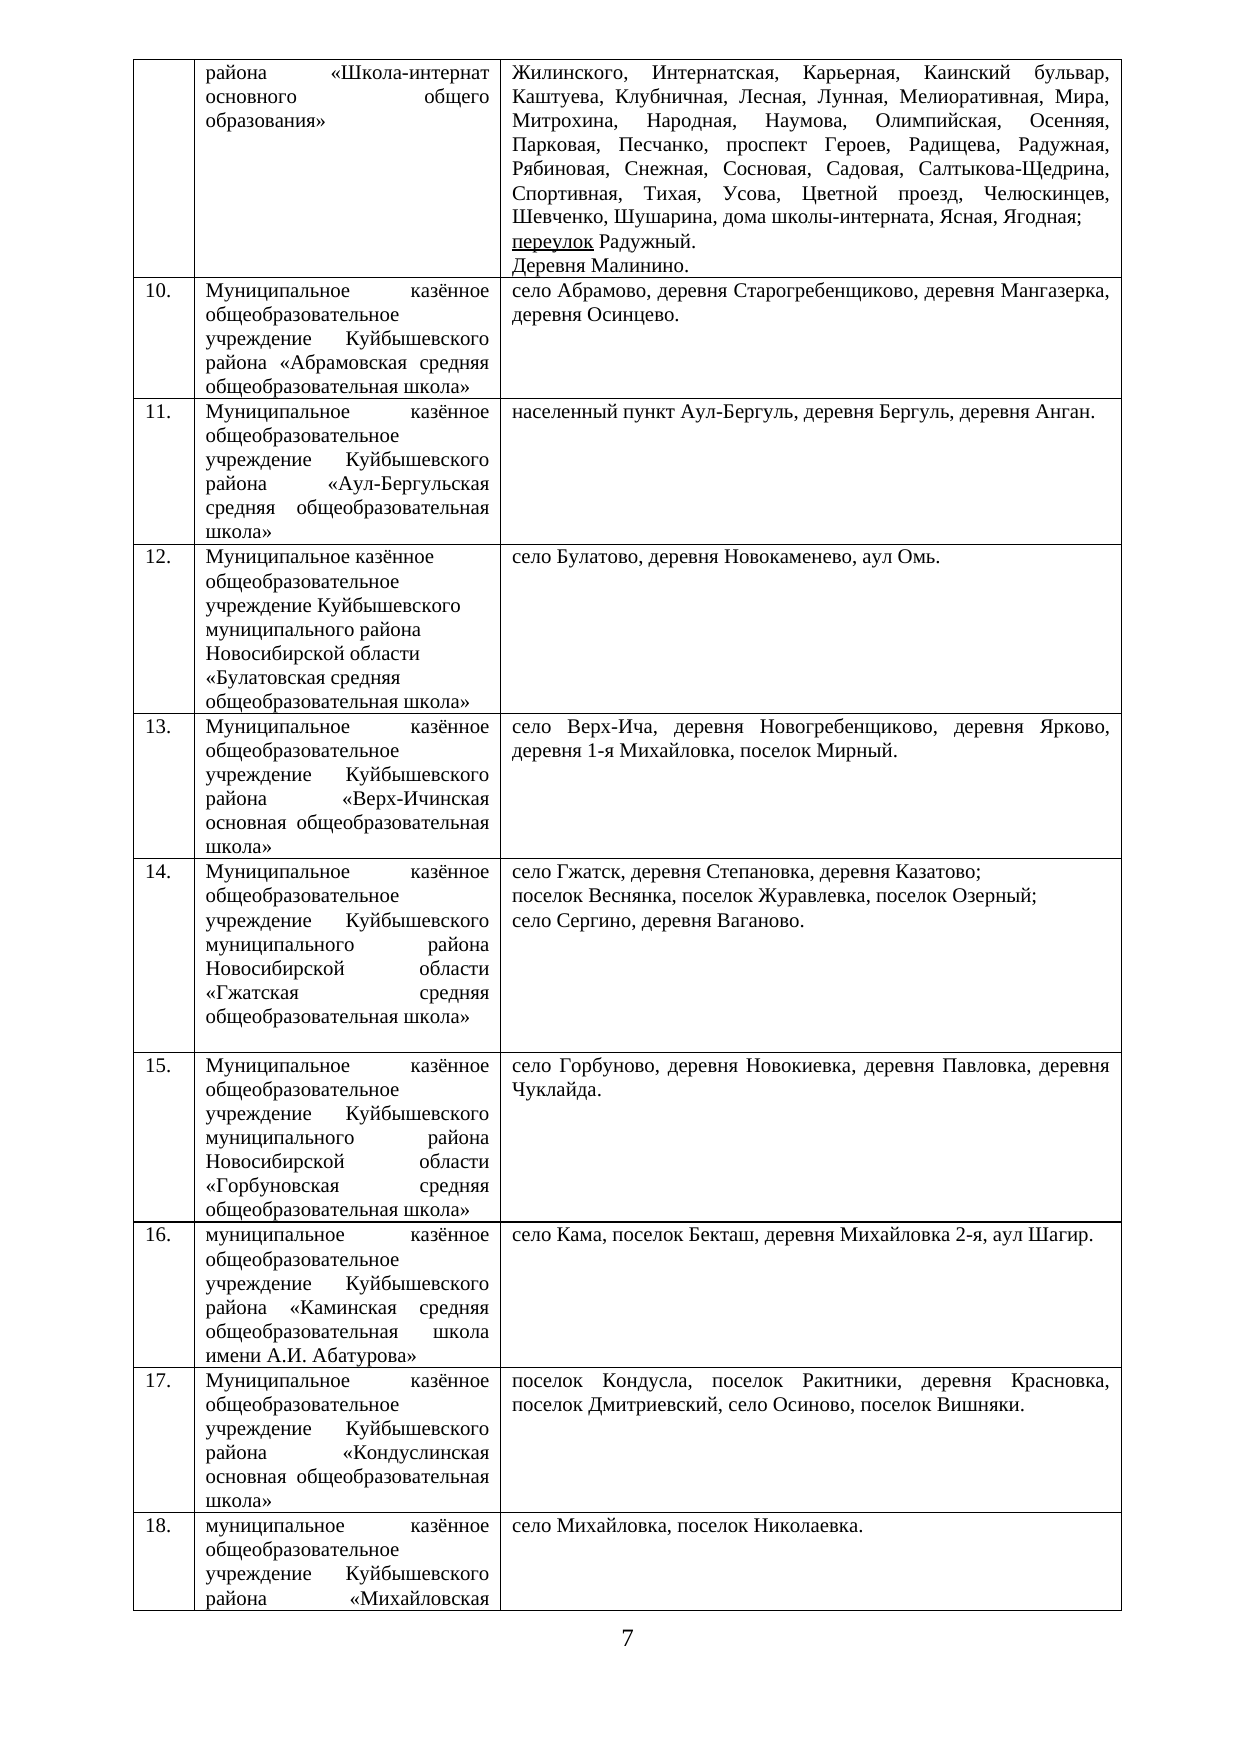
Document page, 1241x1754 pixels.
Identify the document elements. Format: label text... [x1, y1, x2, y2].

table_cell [501, 1513, 1121, 1609]
table_cell село Булатово, деревня Новокаменево, аул Омь. [501, 545, 1121, 713]
table_cell село Гжатск, деревня Степановка, деревня Казатово; поселок Веснянка, поселок Журавлевка, поселок Озерный; село Сергино, деревня Ваганово. [501, 859, 1121, 1052]
table_cell Муниципальное казённое общеобразовательное учреждение Куйбышевского района «Абрамовская средняя общеобразовательная школа» [195, 278, 500, 398]
table_cell село Горбуново, деревня Новокиевка, деревня Павловка, деревня Чуклайда. [501, 1053, 1121, 1221]
table_cell поселок Кондусла, поселок Ракитники, деревня Красновка, поселок Дмитриевский, село Осиново, поселок Вишняки. [501, 1368, 1121, 1512]
table_cell [134, 278, 194, 398]
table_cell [195, 60, 500, 277]
table_cell [134, 60, 194, 277]
table_cell [134, 714, 194, 858]
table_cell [501, 60, 1121, 277]
table_cell [134, 1053, 194, 1221]
table_cell Муниципальное казённое общеобразовательное учреждение Куйбышевского муниципального района Новосибирской области «Гжатская средняя общеобразовательная школа» [195, 859, 500, 1052]
table_cell село Кама, поселок Бекташ, деревня Михайловка 2-я, аул Шагир. [501, 1223, 1121, 1367]
table_cell муниципальное казённое общеобразовательное учреждение Куйбышевского района «Каминская средняя общеобразовательная школа имени А.И. Абатурова» [195, 1223, 500, 1367]
table_cell [134, 545, 194, 713]
table_cell Муниципальное казённое общеобразовательное учреждение Куйбышевского муниципального района Новосибирской области «Булатовская средняя общеобразовательная школа» [195, 545, 500, 713]
table_cell населенный пункт Аул-Бергуль, деревня Бергуль, деревня Анган. [501, 399, 1121, 543]
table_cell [195, 1513, 500, 1609]
table_cell [134, 1368, 194, 1512]
table_cell село Верх-Ича, деревня Новогребенщиково, деревня Ярково, деревня 1-я Михайловка, поселок Мирный. [501, 714, 1121, 858]
table_cell [134, 1223, 194, 1367]
table_cell село Абрамово, деревня Старогребенщиково, деревня Мангазерка, деревня Осинцево. [501, 278, 1121, 398]
table_cell Муниципальное казённое общеобразовательное учреждение Куйбышевского муниципального района Новосибирской области «Горбуновская средняя общеобразовательная школа» [195, 1053, 500, 1221]
table_cell Муниципальное казённое общеобразовательное учреждение Куйбышевского района «Аул-Бергульская средняя общеобразовательная школа» [195, 399, 500, 543]
table_cell [134, 859, 194, 1052]
table_cell Муниципальное казённое общеобразовательное учреждение Куйбышевского района «Верх-Ичинская основная общеобразовательная школа» [195, 714, 500, 858]
table_cell [134, 399, 194, 543]
table_cell Муниципальное казённое общеобразовательное учреждение Куйбышевского района «Кондуслинская основная общеобразовательная школа» [195, 1368, 500, 1512]
table_cell [134, 1513, 194, 1609]
